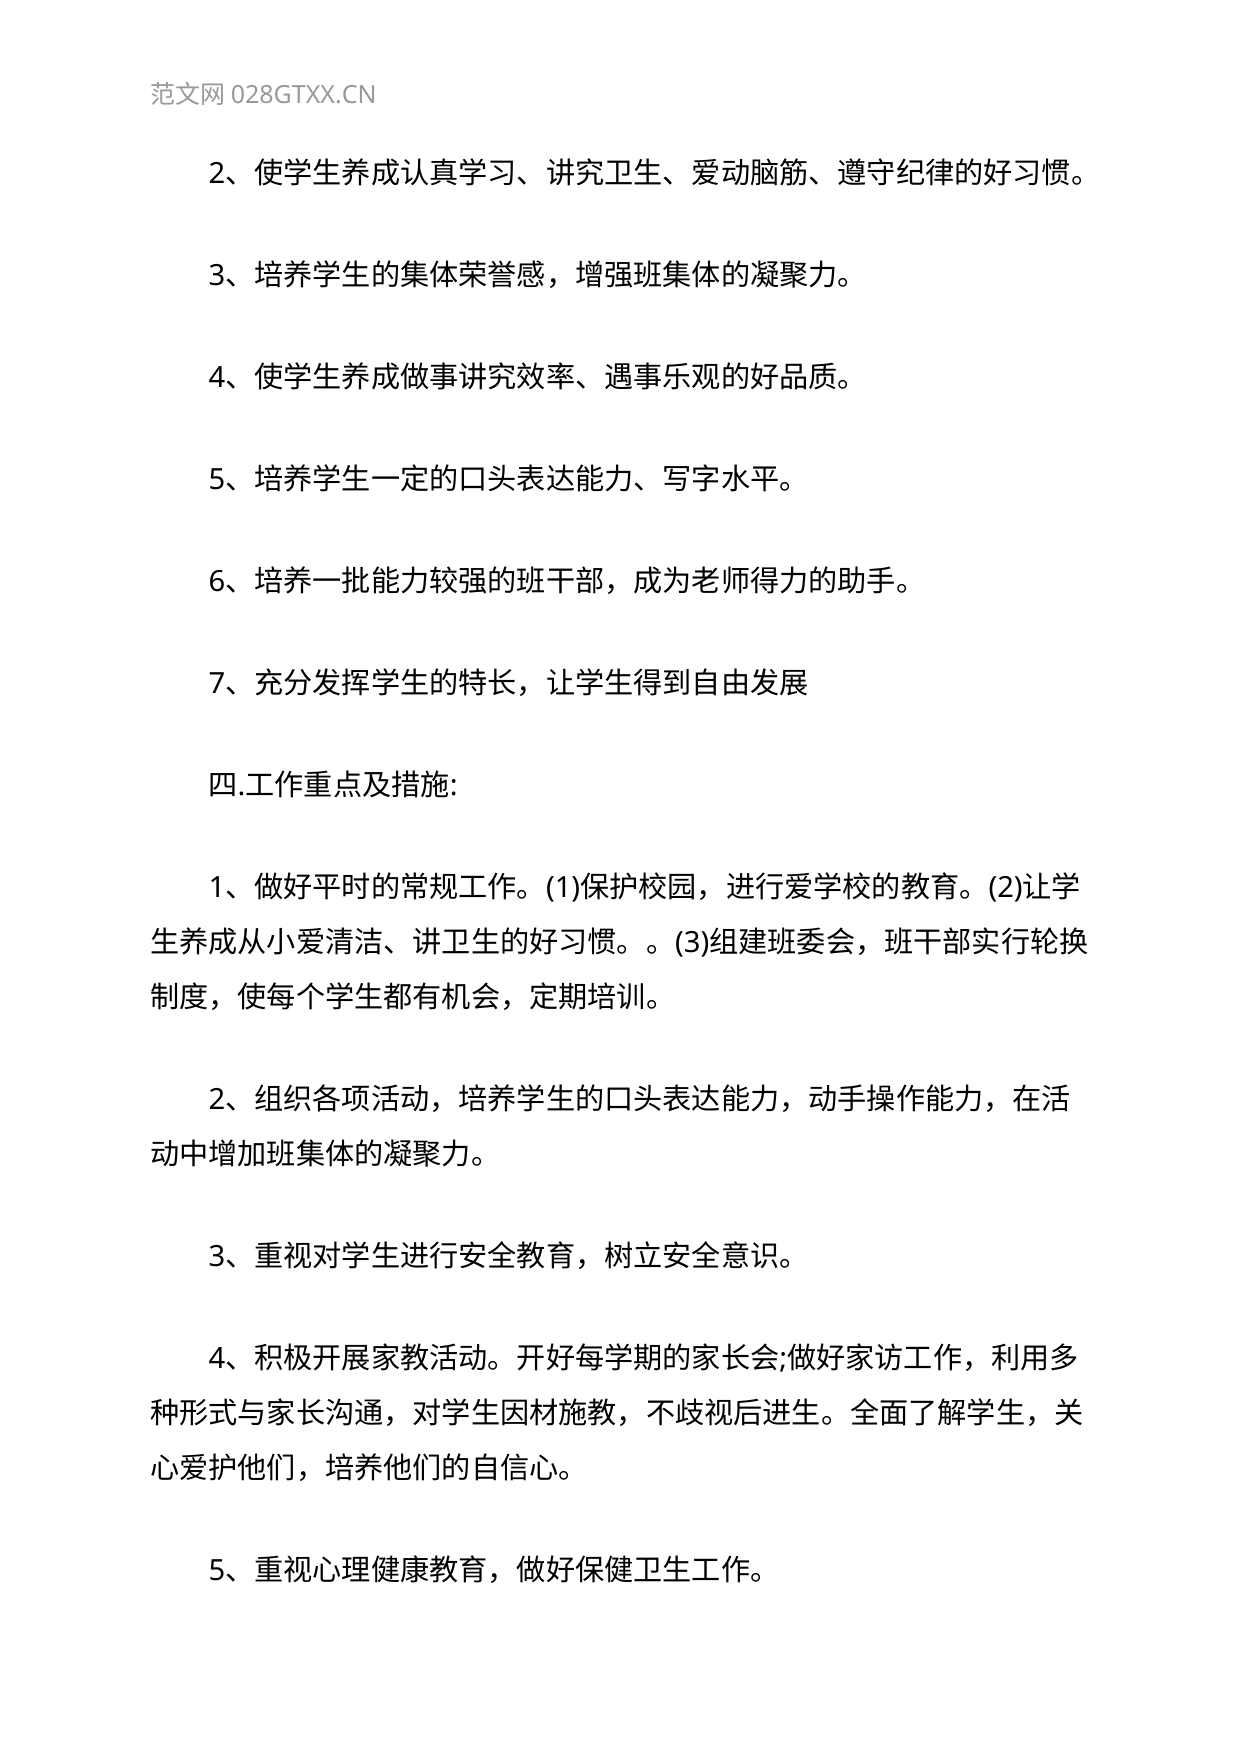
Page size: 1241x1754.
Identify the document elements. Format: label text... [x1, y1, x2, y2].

text 5、重视心理健康教育，做好保健卫生工作。 [150, 1546, 1090, 1588]
text 4、使学生养成做事讲究效率、遇事乐观的好品质。 [150, 354, 1090, 396]
text 2、组织各项活动，培养学生的口头表达能力，动手操作能力，在活动中增加班集体的凝聚力。 [150, 1076, 1090, 1173]
text 3、培养学生的集体荣誉感，增强班集体的凝聚力。 [150, 252, 1090, 294]
text 四.工作重点及措施: [150, 762, 1090, 804]
text 3、重视对学生进行安全教育，树立安全意识。 [150, 1232, 1090, 1275]
text 5、培养学生一定的口头表达能力、写字水平。 [150, 456, 1090, 498]
text 4、积极开展家教活动。开好每学期的家长会;做好家访工作，利用多种形式与家长沟通，对学生因材施教，不歧视后进生。全面了解学生，关心爱护他们，培养他们的自信心。 [150, 1334, 1090, 1487]
text 1、做好平时的常规工作。(1)保护校园，进行爱学校的教育。(2)让学生养成从小爱清洁、讲卫生的好习惯。。(3)组建班委会，班干部实行轮换制度，使每个学生都有机会，定期培训。 [150, 864, 1090, 1016]
text 2、使学生养成认真学习、讲究卫生、爱动脑筋、遵守纪律的好习惯。 [150, 150, 1090, 192]
text 6、培养一批能力较强的班干部，成为老师得力的助手。 [150, 558, 1090, 600]
text 7、充分发挥学生的特长，让学生得到自由发展 [150, 660, 1090, 702]
